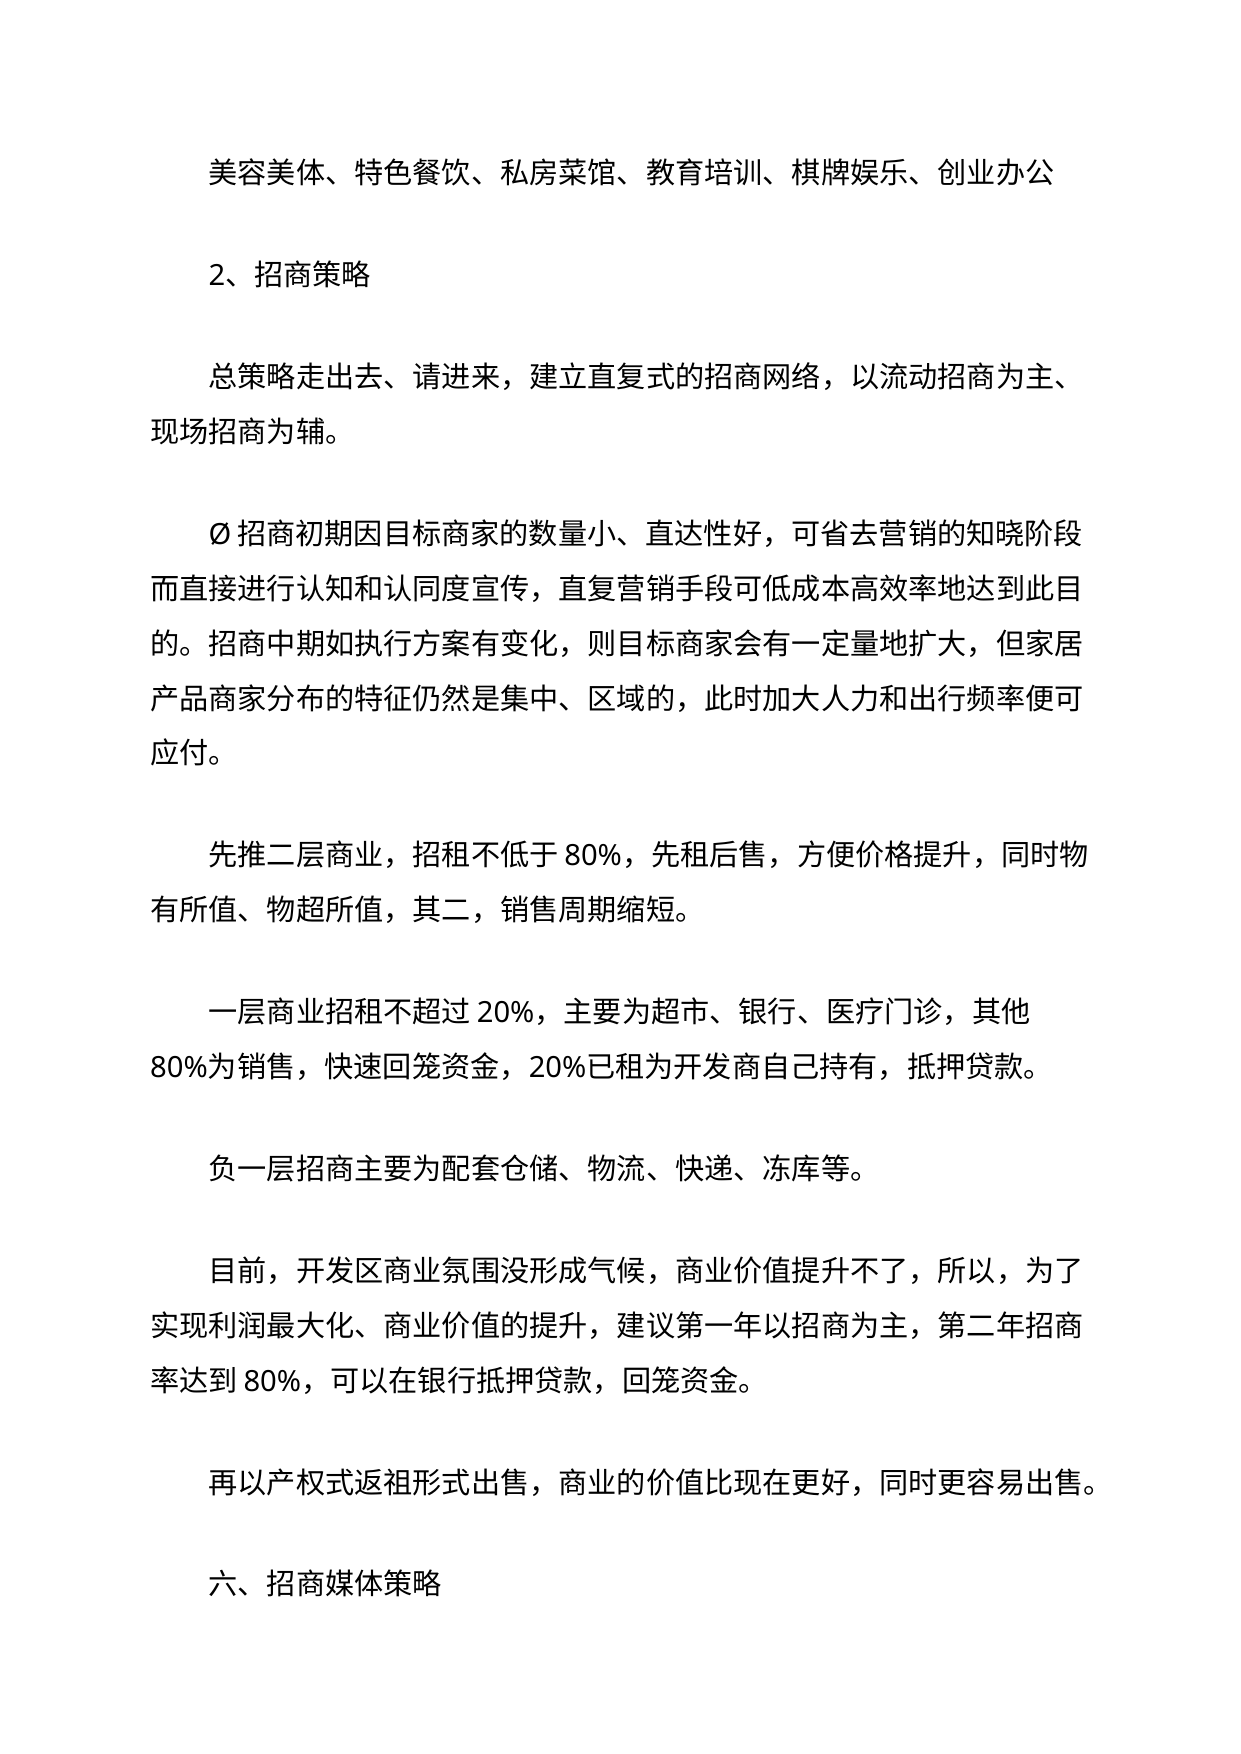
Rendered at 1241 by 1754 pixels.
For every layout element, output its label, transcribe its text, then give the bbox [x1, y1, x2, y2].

text 2、招商策略 [150, 252, 1090, 294]
text 六、招商媒体策略 [150, 1561, 1090, 1603]
text 总策略走出去、请进来，建立直复式的招商网络，以流动招商为主、现场招商为辅。 [150, 354, 1090, 451]
text Ø招商初期因目标商家的数量小、直达性好，可省去营销的知晓阶段而直接进行认知和认同度宣传，直复营销手段可低成本高效率地达到此目的。招商中期如执行方案有变化，则目标商家会有一定量地扩大，但家居产品商家分布的特征仍然是集中、区域的，此时加大人力和出行频率便可应付。 [150, 510, 1090, 772]
text 一层商业招租不超过20%，主要为超市、银行、医疗门诊，其他80%为销售，快速回笼资金，20%已租为开发商自己持有，抵押贷款。 [150, 989, 1090, 1086]
text 再以产权式返祖形式出售，商业的价值比现在更好，同时更容易出售。 [150, 1459, 1090, 1501]
text 负一层招商主要为配套仓储、物流、快递、冻库等。 [150, 1146, 1090, 1188]
text 目前，开发区商业氛围没形成气候，商业价值提升不了，所以，为了实现利润最大化、商业价值的提升，建议第一年以招商为主，第二年招商率达到80%，可以在银行抵押贷款，回笼资金。 [150, 1247, 1090, 1399]
text 先推二层商业，招租不低于80%，先租后售，方便价格提升，同时物有所值、物超所值，其二，销售周期缩短。 [150, 832, 1090, 929]
text 美容美体、特色餐饮、私房菜馆、教育培训、棋牌娱乐、创业办公 [150, 150, 1090, 192]
